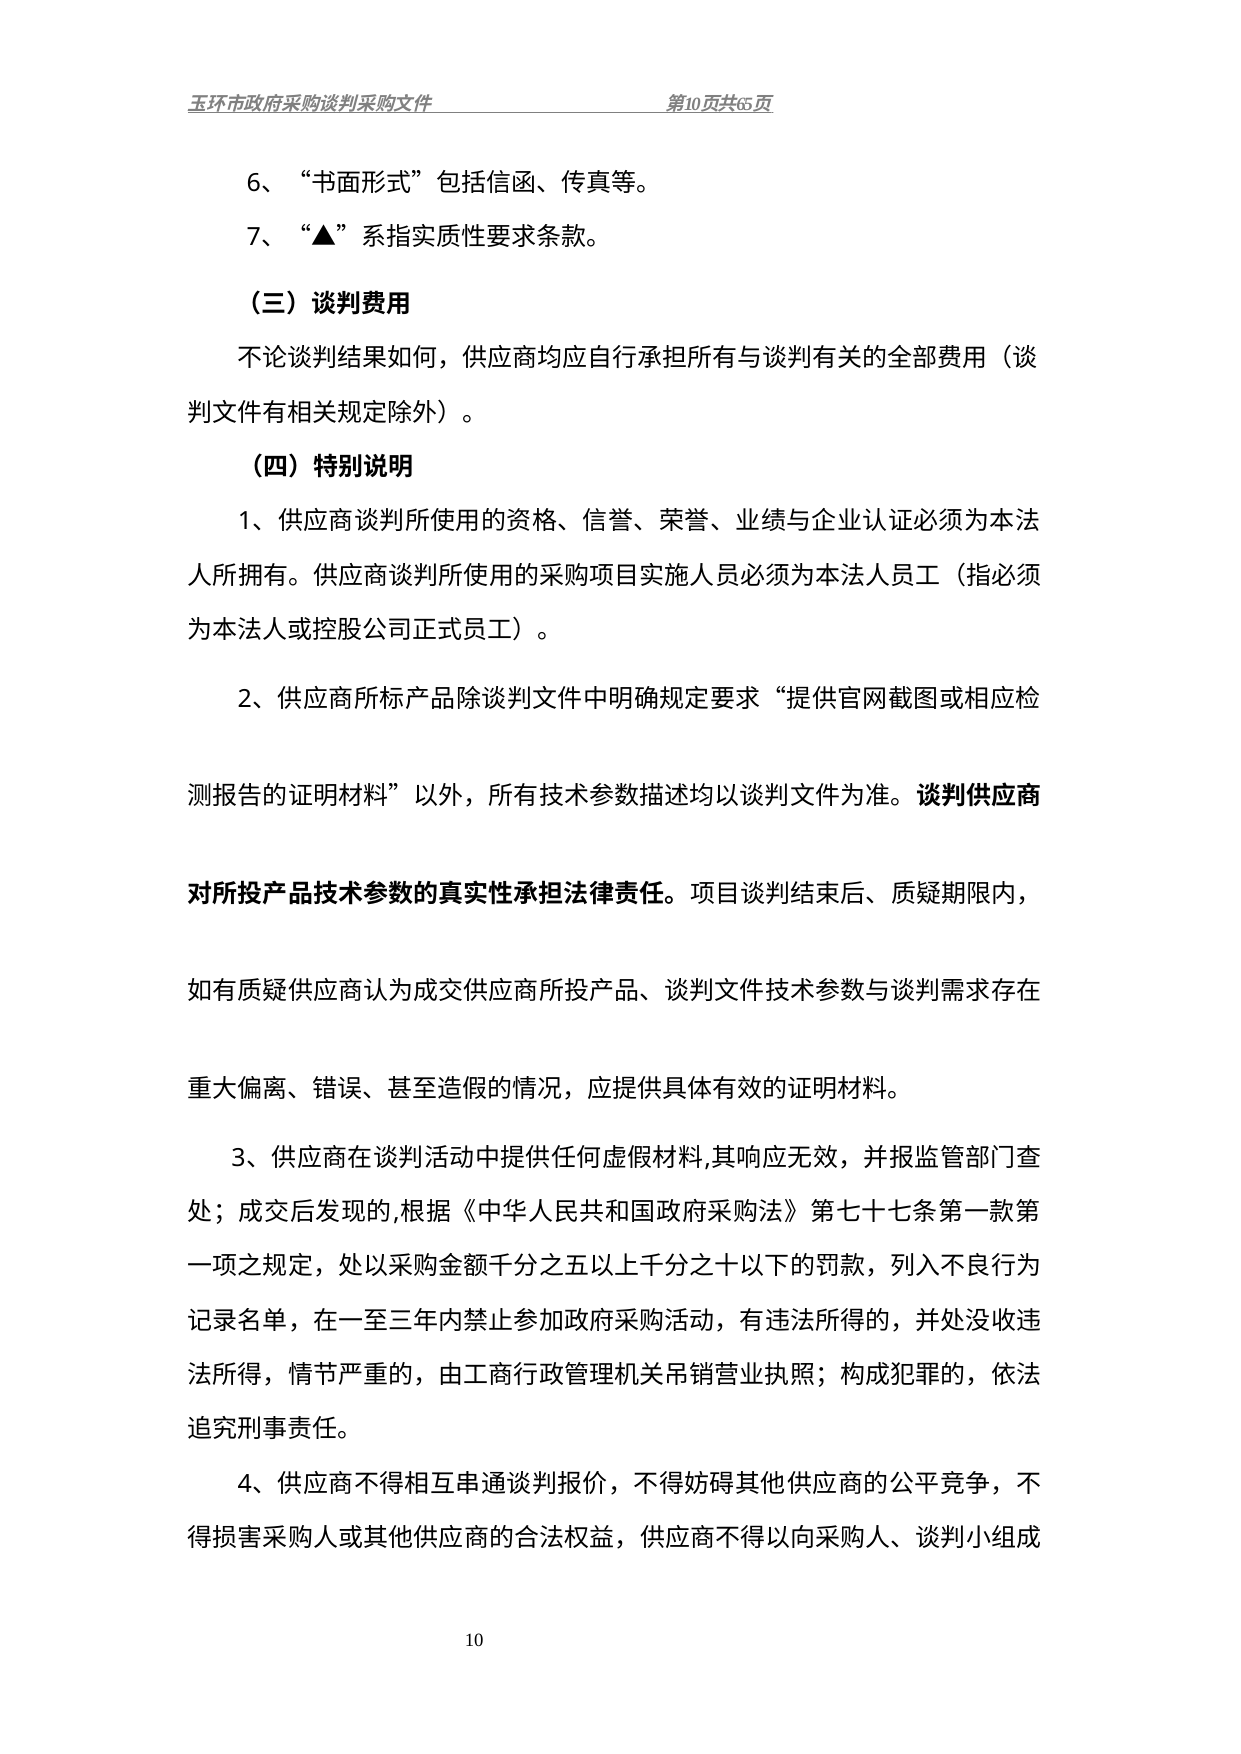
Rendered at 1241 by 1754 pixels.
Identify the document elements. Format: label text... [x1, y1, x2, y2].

text 7、“▲”系指实质性要求条款。 [187, 216, 1042, 253]
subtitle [187, 1463, 1042, 1554]
text 2、供应商所标产品除谈判文件中明确规定要求“提供官网截图或相应检测报告的证明材料”以外，所有技术参数描述均以谈判文件为准。谈判供应商对所投产品技术参数的真实性承担法律责任。项目谈判结束后、质疑期限内，如有质疑供应商认为成交供应商所投产品、谈判文件技术参数与谈判需求存在重大偏离、错误、甚至造假的情况，应提供具体有效的证明材料。 [187, 664, 1042, 1119]
list 3、供应商在谈判活动中提供任何虚假材料,其响应无效，并报监管部门查处；成交后发现的,根据《中华人民共和国政府采购法》第七十七条第一款第一项之规定，处以采购金额千分之五以上千分之十以下的罚款，列入不良行为记录名单，在一至三年内禁止参加政府采购活动，有违法所得的，并处没收违法所得，情节严重的，由工商行政管理机关吊销营业执照；构成犯罪的，依法追究刑事责任。 [187, 1137, 1042, 1445]
text （四）特别说明 [188, 446, 1042, 483]
text 不论谈判结果如何，供应商均应自行承担所有与谈判有关的全部费用（谈判文件有相关规定除外）。 [187, 338, 1042, 428]
text 6、“书面形式”包括信函、传真等。 [187, 162, 1042, 198]
text （三）谈判费用 [187, 283, 1042, 319]
text 1、供应商谈判所使用的资格、信誉、荣誉、业绩与企业认证必须为本法人所拥有。供应商谈判所使用的采购项目实施人员必须为本法人员工（指必须为本法人或控股公司正式员工）。 [188, 501, 1042, 646]
